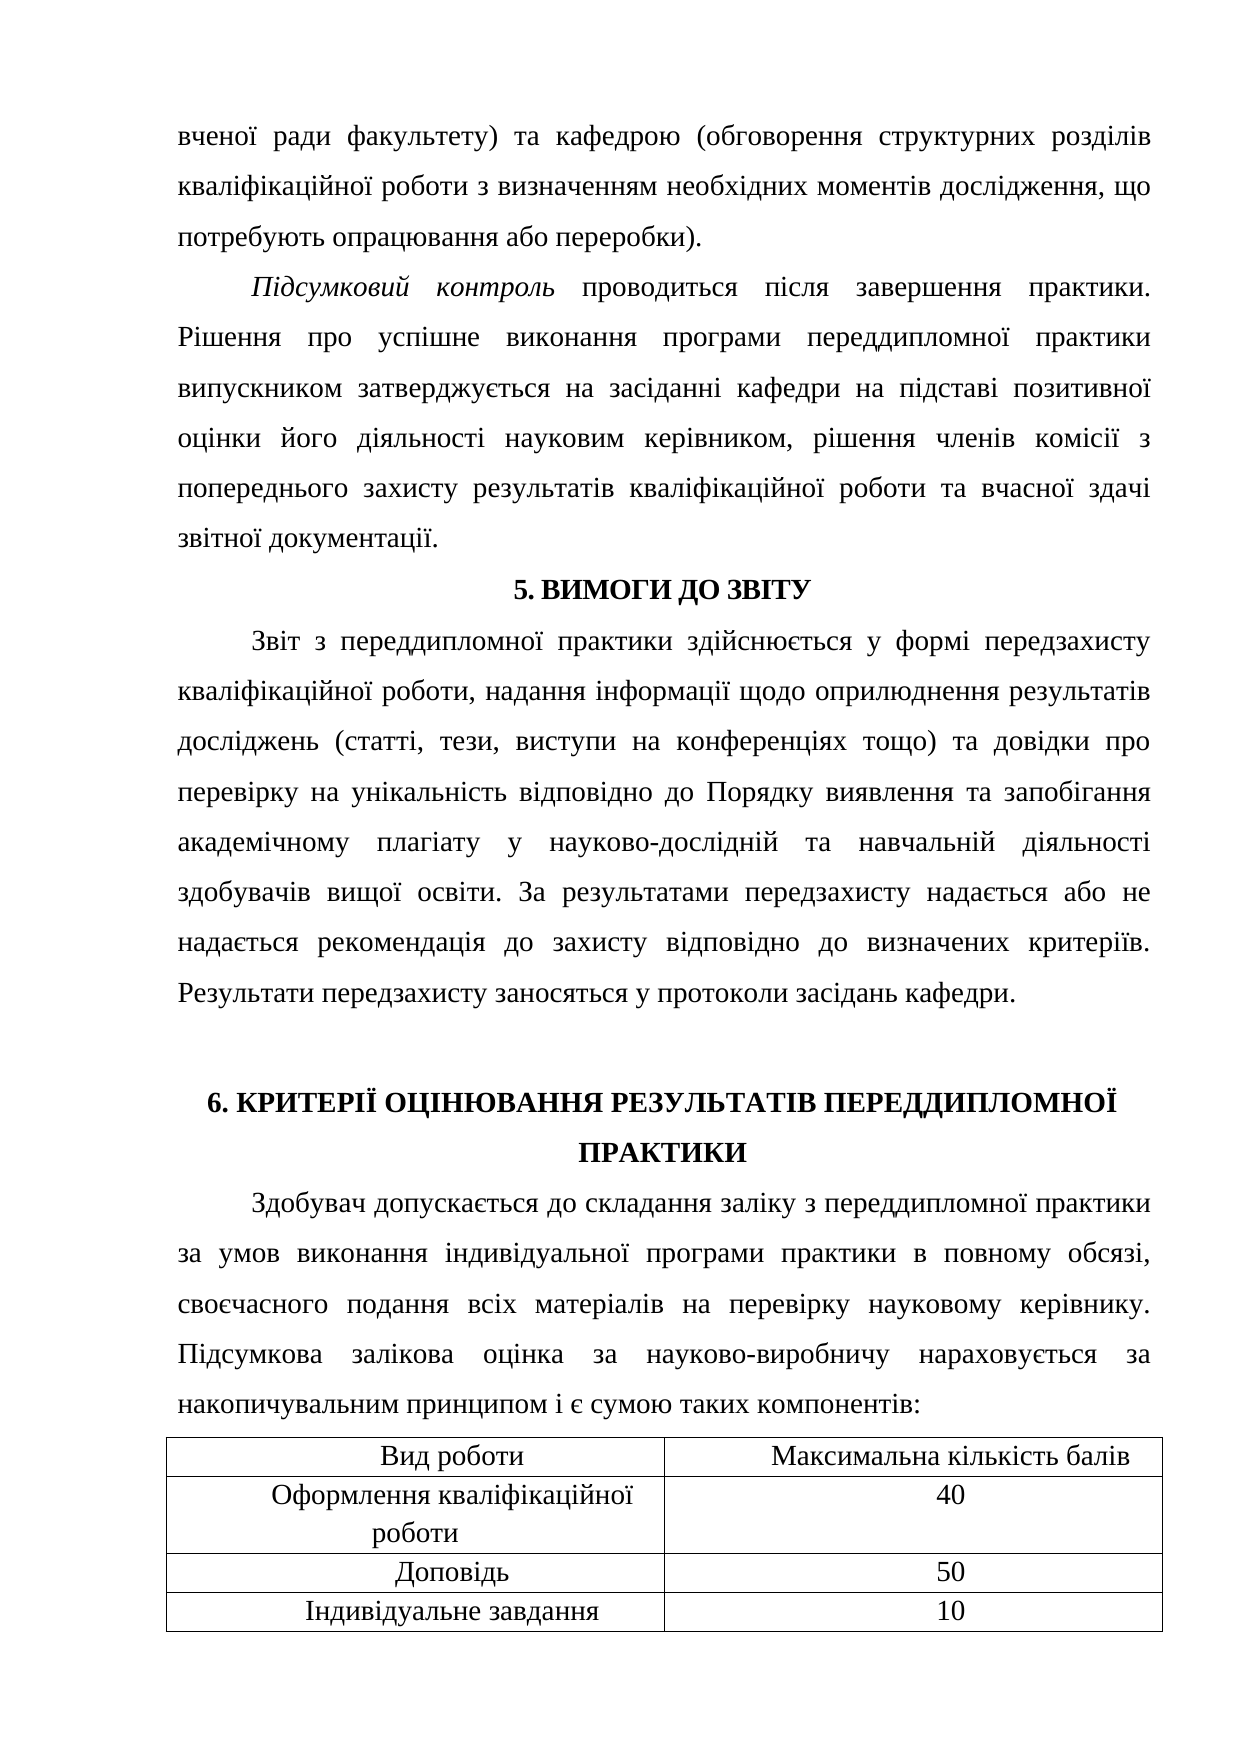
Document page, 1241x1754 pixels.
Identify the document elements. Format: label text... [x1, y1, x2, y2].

text Звіт з переддипломної практики здійснюється у формі передзахисту кваліфікаційної роботи, надання інформації щодо оприлюднення результатів досліджень (статті, тези, виступи на конференціях тощо) та довідки про перевірку на унікальність відповідно до Порядку виявлення та запобігання академічному плагіату у науково-дослідній та навчальній діяльності здобувачів вищої освіти. За результатами передзахисту надається або не надається рекомендація до захисту відповідно до визначених критеріїв. Результати передзахисту заносяться у протоколи засідань кафедри. [177, 623, 1152, 1008]
table_cell 10 [665, 1593, 1162, 1631]
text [177, 118, 1152, 252]
table_header Вид роботи [167, 1438, 664, 1476]
table_cell Індивідуальне завдання [167, 1593, 664, 1631]
table_cell 40 [665, 1477, 1162, 1553]
text 5. ВИМОГИ ДО ЗВІТУ [177, 572, 1148, 606]
table_cell 50 [665, 1554, 1162, 1592]
table_cell Доповідь [167, 1554, 664, 1592]
text Здобувач допускається до складання заліку з переддипломної практики за умов виконання індивідуальної програми практики в повному обсязі, своєчасного подання всіх матеріалів на перевірку науковому керівнику. Підсумкова залікова оцінка за науково-виробничу нараховується за накопичувальним принципом і є сумою таких компонентів: [177, 1185, 1152, 1420]
text 6. КРИТЕРІЇ ОЦІНЮВАННЯ РЕЗУЛЬТАТІВ ПЕРЕДДИПЛОМНОЇ ПРАКТИКИ [177, 1085, 1147, 1168]
table_header Максимальна кількість балів [665, 1438, 1162, 1476]
text Підсумковий контроль проводиться після завершення практики. Рішення про успішне виконання програми переддипломної практики випускником затверджується на засіданні кафедри на підставі позитивної оцінки його діяльності науковим керівником, рішення членів комісії з попереднього захисту результатів кваліфікаційної роботи та вчасної здачі звітної документації. [177, 269, 1152, 554]
table_cell Оформлення кваліфікаційної роботи [167, 1477, 664, 1553]
